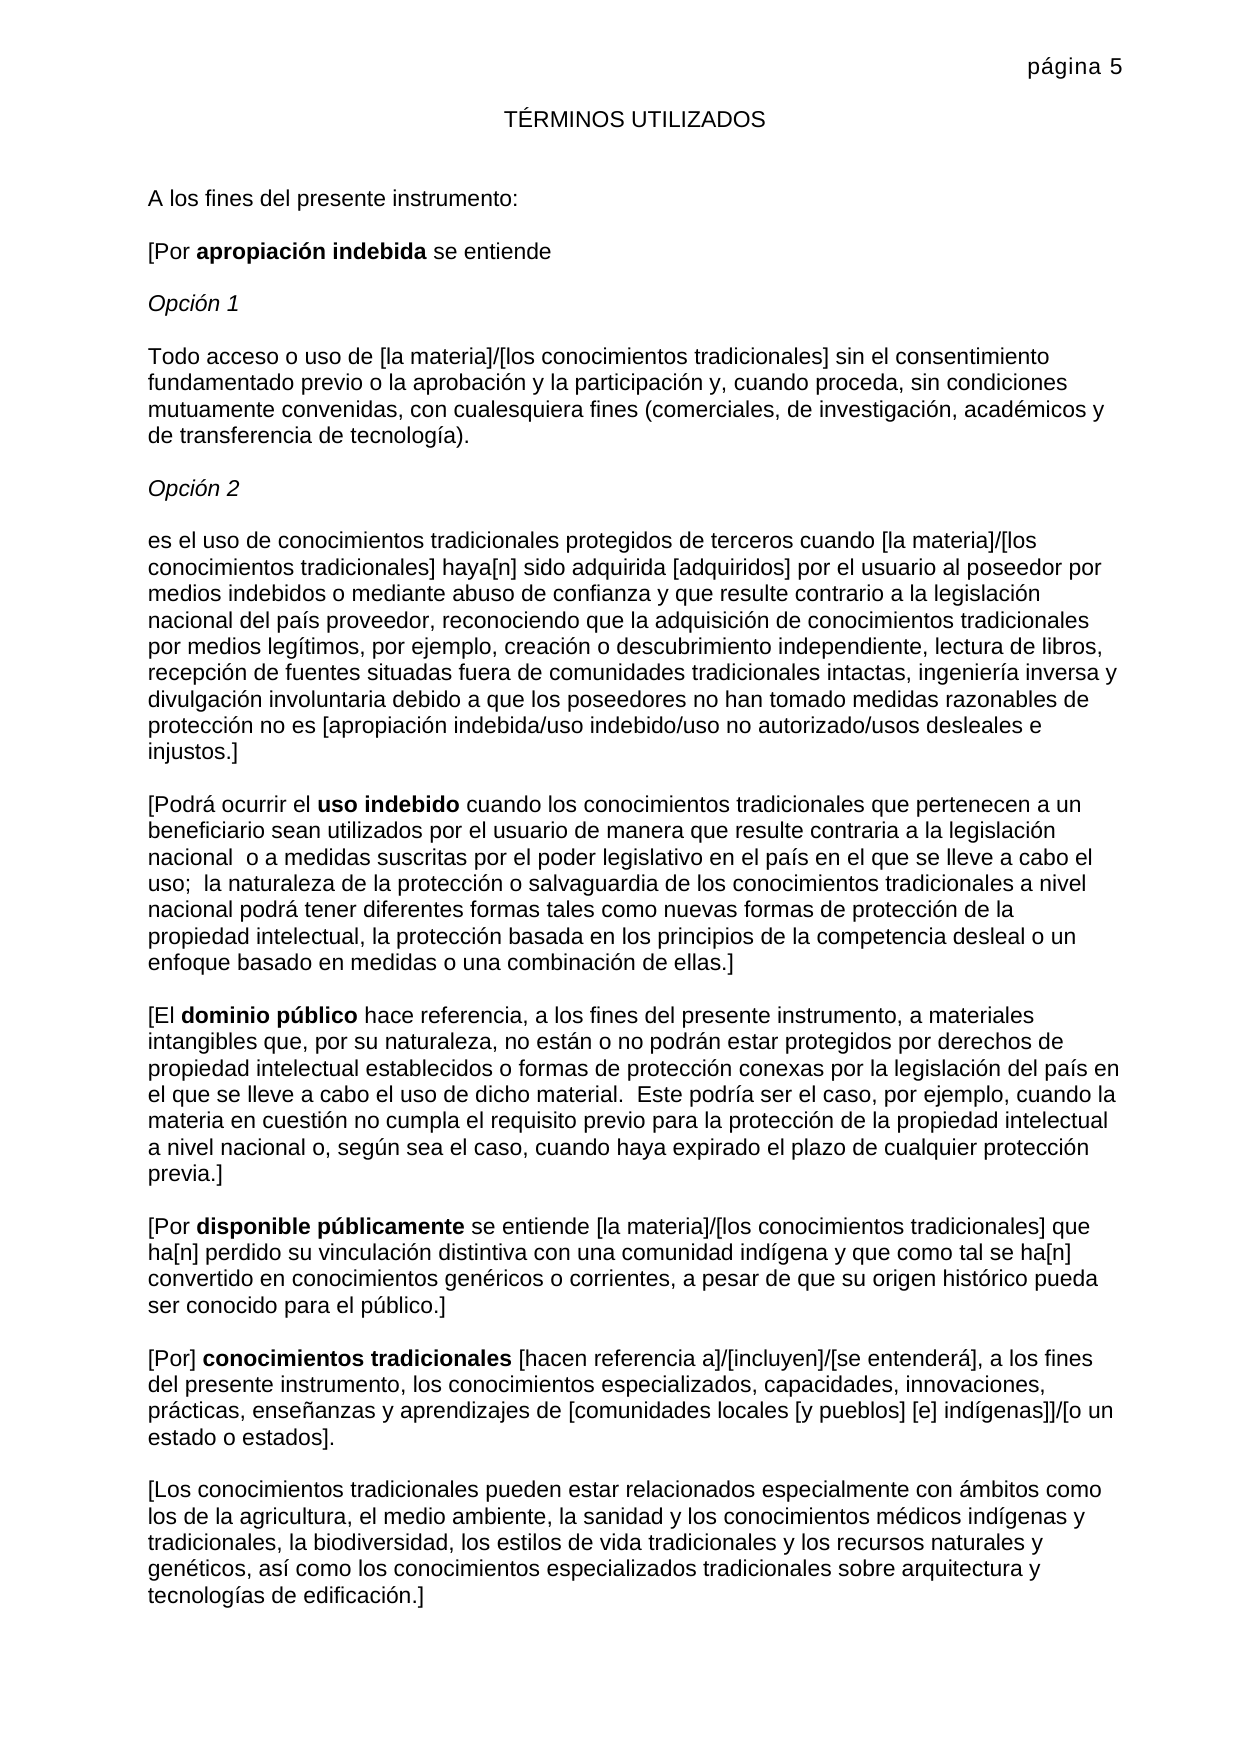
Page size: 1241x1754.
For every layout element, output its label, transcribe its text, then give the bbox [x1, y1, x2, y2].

text [El dominio público hace referencia, a los fines del presente instrumento, a materiales intangibles que, por su naturaleza, no están o no podrán estar protegidos por derechos de propiedad intelectual establecidos o formas de protección conexas por la legislación del país en el que se lleve a cabo el uso de dicho material. Este podría ser el caso, por ejemplo, cuando la materia en cuestión no cumpla el requisito previo para la protección de la propiedad intelectual a nivel nacional o, según sea el caso, cuando haya expirado el plazo de cualquier protección previa.] [148, 1002, 1122, 1186]
text Opción 2 [148, 475, 1122, 501]
text [Por disponible públicamente se entiende [la materia]/[los conocimientos tradicionales] que ha[n] perdido su vinculación distintiva con una comunidad indígena y que como tal se ha[n] convertido en conocimientos genéricos o corrientes, a pesar de que su origen histórico pueda ser conocido para el público.] [148, 1213, 1122, 1318]
text [Por apropiación indebida se entiende [148, 238, 1122, 264]
text es el uso de conocimientos tradicionales protegidos de terceros cuando [la materia]/[los conocimientos tradicionales] haya[n] sido adquirida [adquiridos] por el usuario al poseedor por medios indebidos o mediante abuso de confianza y que resulte contrario a la legislación nacional del país proveedor, reconociendo que la adquisición de conocimientos tradicionales por medios legítimos, por ejemplo, creación o descubrimiento independiente, lectura de libros, recepción de fuentes situadas fuera de comunidades tradicionales intactas, ingeniería inversa y divulgación involuntaria debido a que los poseedores no han tomado medidas razonables de protección no es [apropiación indebida/uso indebido/uso no autorizado/usos desleales e injustos.] [148, 527, 1122, 765]
text [Los conocimientos tradicionales pueden estar relacionados especialmente con ámbitos como los de la agricultura, el medio ambiente, la sanidad y los conocimientos médicos indígenas y tradicionales, la biodiversidad, los estilos de vida tradicionales y los recursos naturales y genéticos, así como los conocimientos especializados tradicionales sobre arquitectura y tecnologías de edificación.] [148, 1476, 1122, 1608]
text TÉRMINOS UTILIZADOS [148, 106, 1122, 132]
text Todo acceso o uso de [la materia]/[los conocimientos tradicionales] sin el consentimiento fundamentado previo o la aprobación y la participación y, cuando proceda, sin condiciones mutuamente convenidas, con cualesquiera fines (comerciales, de investigación, académicos y de transferencia de tecnología). [148, 343, 1122, 448]
text Opción 1 [148, 290, 1122, 317]
text A los fines del presente instrumento: [148, 185, 1122, 211]
text [Por] conocimientos tradicionales [hacen referencia a]/[incluyen]/[se entenderá], a los fines del presente instrumento, los conocimientos especializados, capacidades, innovaciones, prácticas, enseñanzas y aprendizajes de [comunidades locales [y pueblos] [e] indígenas]]/[o un estado o estados]. [148, 1344, 1122, 1450]
text [Podrá ocurrir el uso indebido cuando los conocimientos tradicionales que pertenecen a un beneficiario sean utilizados por el usuario de manera que resulte contraria a la legislación nacional o a medidas suscritas por el poder legislativo en el país en el que se lleve a cabo el uso; la naturaleza de la protección o salvaguardia de los conocimientos tradicionales a nivel nacional podrá tener diferentes formas tales como nuevas formas de protección de la propiedad intelectual, la protección basada en los principios de la competencia desleal o un enfoque basado en medidas o una combinación de ellas.] [148, 791, 1122, 976]
